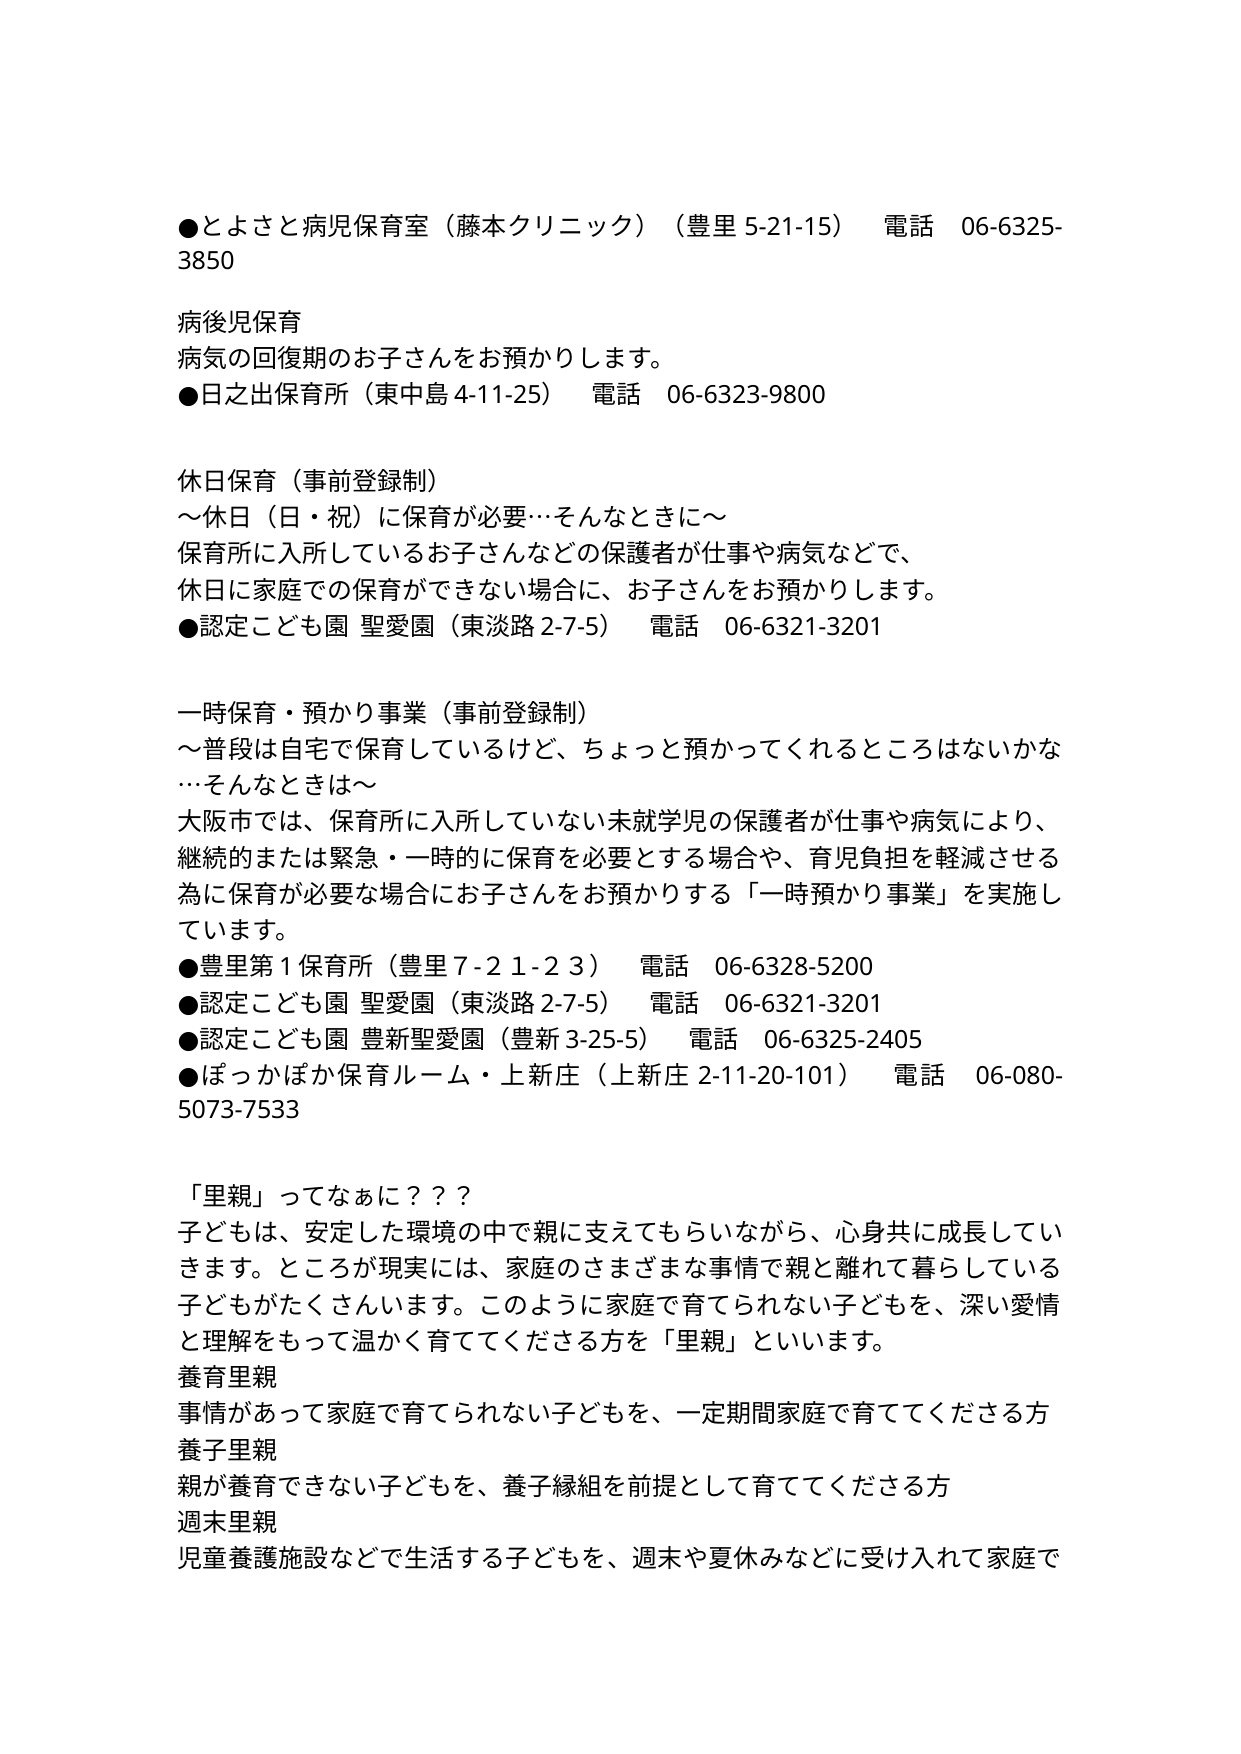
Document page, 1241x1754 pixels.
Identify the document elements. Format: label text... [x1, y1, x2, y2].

text 週末里親 [177, 1503, 1063, 1539]
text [177, 1539, 1063, 1575]
text 休日に家庭での保育ができない場合に、お子さんをお預かりします。 [177, 570, 1063, 606]
text 親が養育できない子どもを、養子縁組を前提として育ててくださる方 [177, 1466, 1063, 1503]
text 事情があって家庭で育てられない子どもを、一定期間家庭で育ててくださる方 [177, 1394, 1063, 1430]
text 病気の回復期のお子さんをお預かりします。 [177, 338, 1063, 375]
text 「里親」ってなぁに？？？ [177, 1176, 1063, 1213]
text ●とよさと病児保育室（藤本クリニック）（豊里5-21-15） 電話 06-6325-3850 [177, 207, 1063, 277]
text 大阪市では、保育所に入所していない未就学児の保護者が仕事や病気により、継続的または緊急・一時的に保育を必要とする場合や、育児負担を軽減させる為に保育が必要な場合にお子さんをお預かりする「一時預かり事業」を実施しています。 [177, 802, 1063, 947]
text ●認定こども園 豊新聖愛園（豊新3-25-5） 電話 06-6325-2405 [177, 1019, 1063, 1056]
text 養子里親 [177, 1430, 1063, 1466]
text 子どもは、安定した環境の中で親に支えてもらいながら、心身共に成長していきます。ところが現実には、家庭のさまざまな事情で親と離れて暮らしている子どもがたくさんいます。このように家庭で育てられない子どもを、深い愛情と理解をもって温かく育ててくださる方を「里親」といいます。 [177, 1213, 1063, 1358]
text ●ぽっかぽか保育ルーム・上新庄（上新庄2-11-20-101） 電話 06-080-5073-7533 [177, 1056, 1063, 1126]
text 養育里親 [177, 1358, 1063, 1394]
text 病後児保育 [177, 302, 1063, 338]
text ～休日（日・祝）に保育が必要…そんなときに～ [177, 498, 1063, 534]
text 一時保育・預かり事業（事前登録制） [177, 693, 1063, 729]
text ●認定こども園 聖愛園（東淡路2-7-5） 電話 06-6321-3201 [177, 606, 1063, 643]
text 休日保育（事前登録制） [177, 461, 1063, 498]
text ～普段は自宅で保育しているけど、ちょっと預かってくれるところはないかな…そんなときは～ [177, 729, 1063, 802]
text 保育所に入所しているお子さんなどの保護者が仕事や病気などで、 [177, 534, 1063, 570]
text ●豊里第1保育所（豊里７-２１-２３） 電話 06-6328-5200 [177, 947, 1063, 983]
text ●認定こども園 聖愛園（東淡路2-7-5） 電話 06-6321-3201 [177, 983, 1063, 1019]
text ●日之出保育所（東中島4-11-25） 電話 06-6323-9800 [177, 375, 1063, 411]
